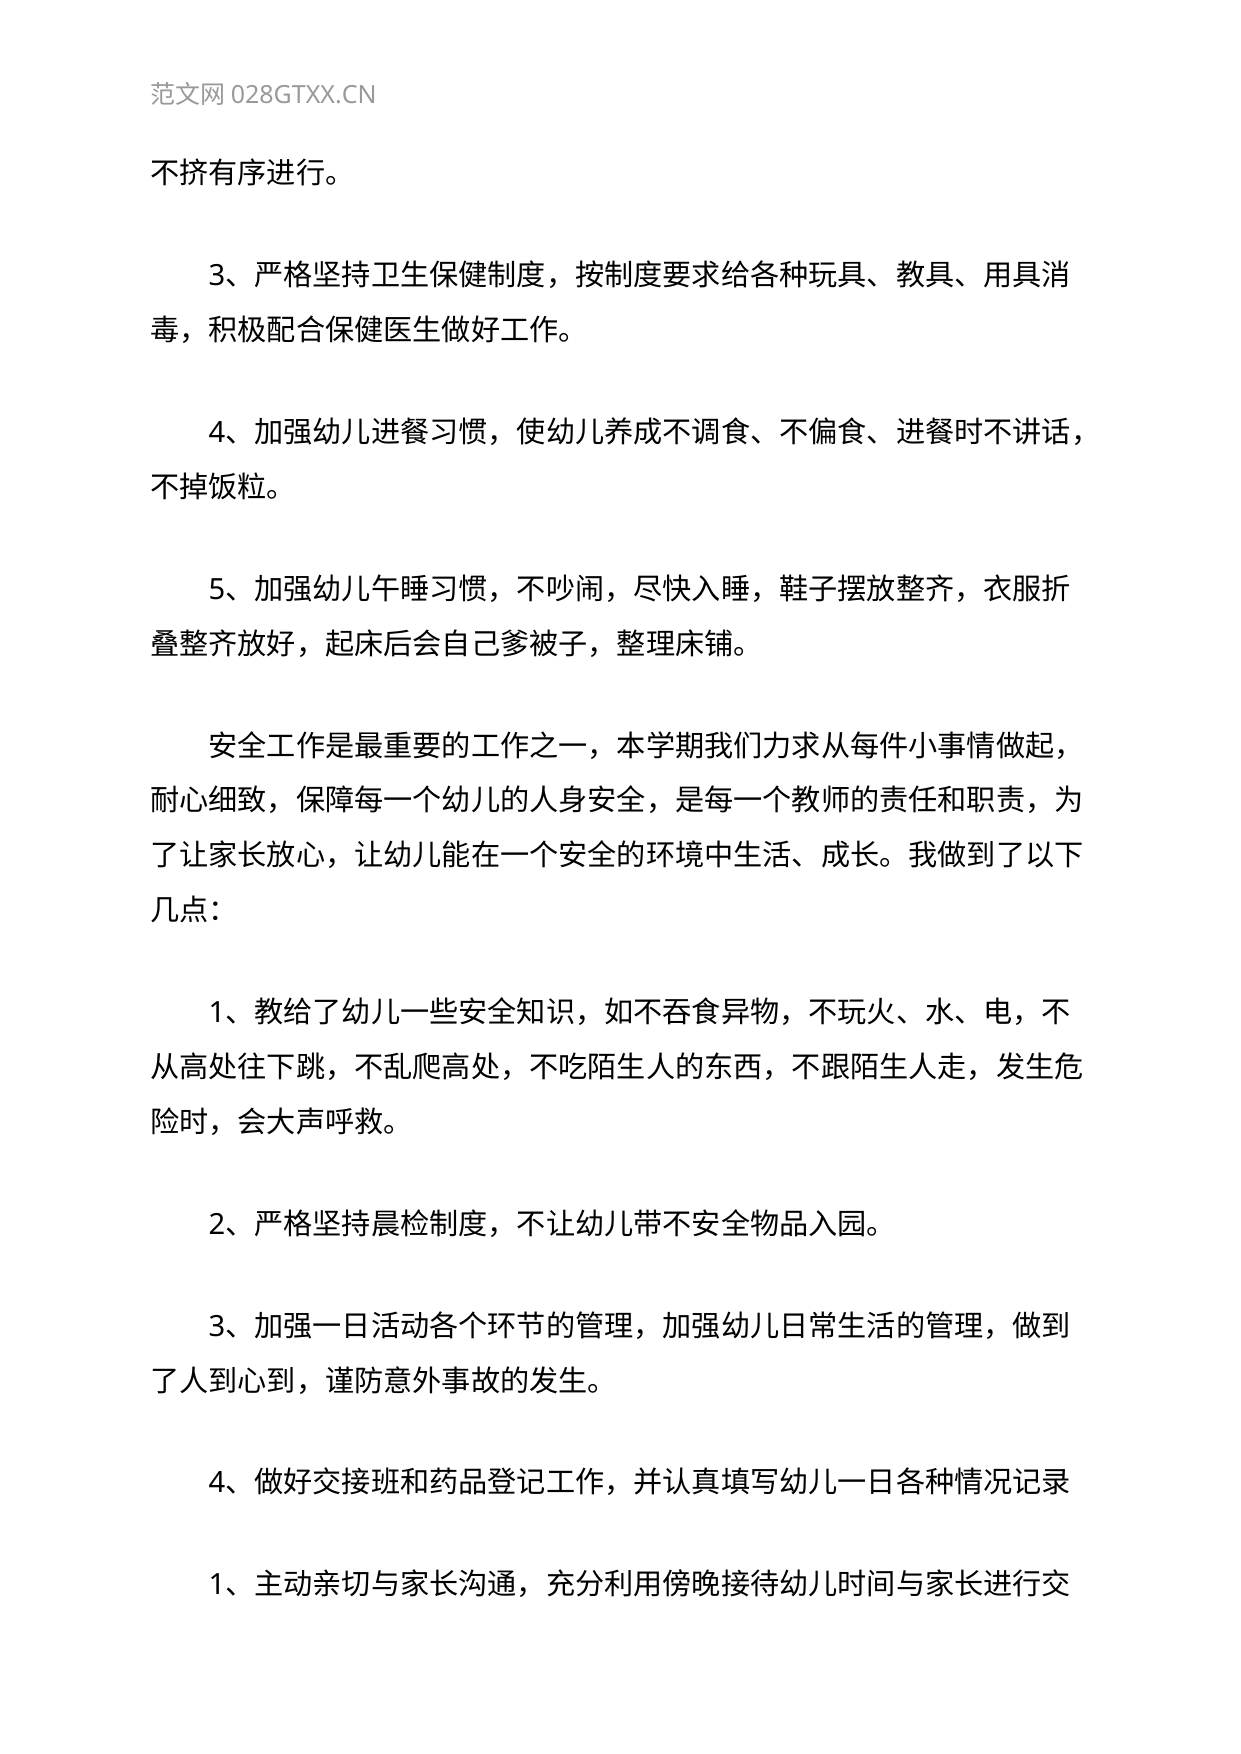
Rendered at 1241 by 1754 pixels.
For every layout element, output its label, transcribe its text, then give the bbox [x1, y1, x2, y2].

text 2、严格坚持晨检制度，不让幼儿带不安全物品入园。 [150, 1200, 1090, 1243]
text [150, 1561, 1090, 1603]
text 安全工作是最重要的工作之一，本学期我们力求从每件小事情做起，耐心细致，保障每一个幼儿的人身安全，是每一个教师的责任和职责，为了让家长放心，让幼儿能在一个安全的环境中生活、成长。我做到了以下几点： [150, 722, 1090, 929]
text 1、教给了幼儿一些安全知识，如不吞食异物，不玩火、水、电，不从高处往下跳，不乱爬高处，不吃陌生人的东西，不跟陌生人走，发生危险时，会大声呼救。 [150, 988, 1090, 1141]
text 4、加强幼儿进餐习惯，使幼儿养成不调食、不偏食、进餐时不讲话，不掉饭粒。 [150, 408, 1090, 506]
text 4、做好交接班和药品登记工作，并认真填写幼儿一日各种情况记录 [150, 1459, 1090, 1501]
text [150, 150, 1090, 192]
text 3、加强一日活动各个环节的管理，加强幼儿日常生活的管理，做到了人到心到，谨防意外事故的发生。 [150, 1302, 1090, 1399]
text 5、加强幼儿午睡习惯，不吵闹，尽快入睡，鞋子摆放整齐，衣服折叠整齐放好，起床后会自己爹被子，整理床铺。 [150, 565, 1090, 663]
text 3、严格坚持卫生保健制度，按制度要求给各种玩具、教具、用具消毒，积极配合保健医生做好工作。 [150, 252, 1090, 349]
